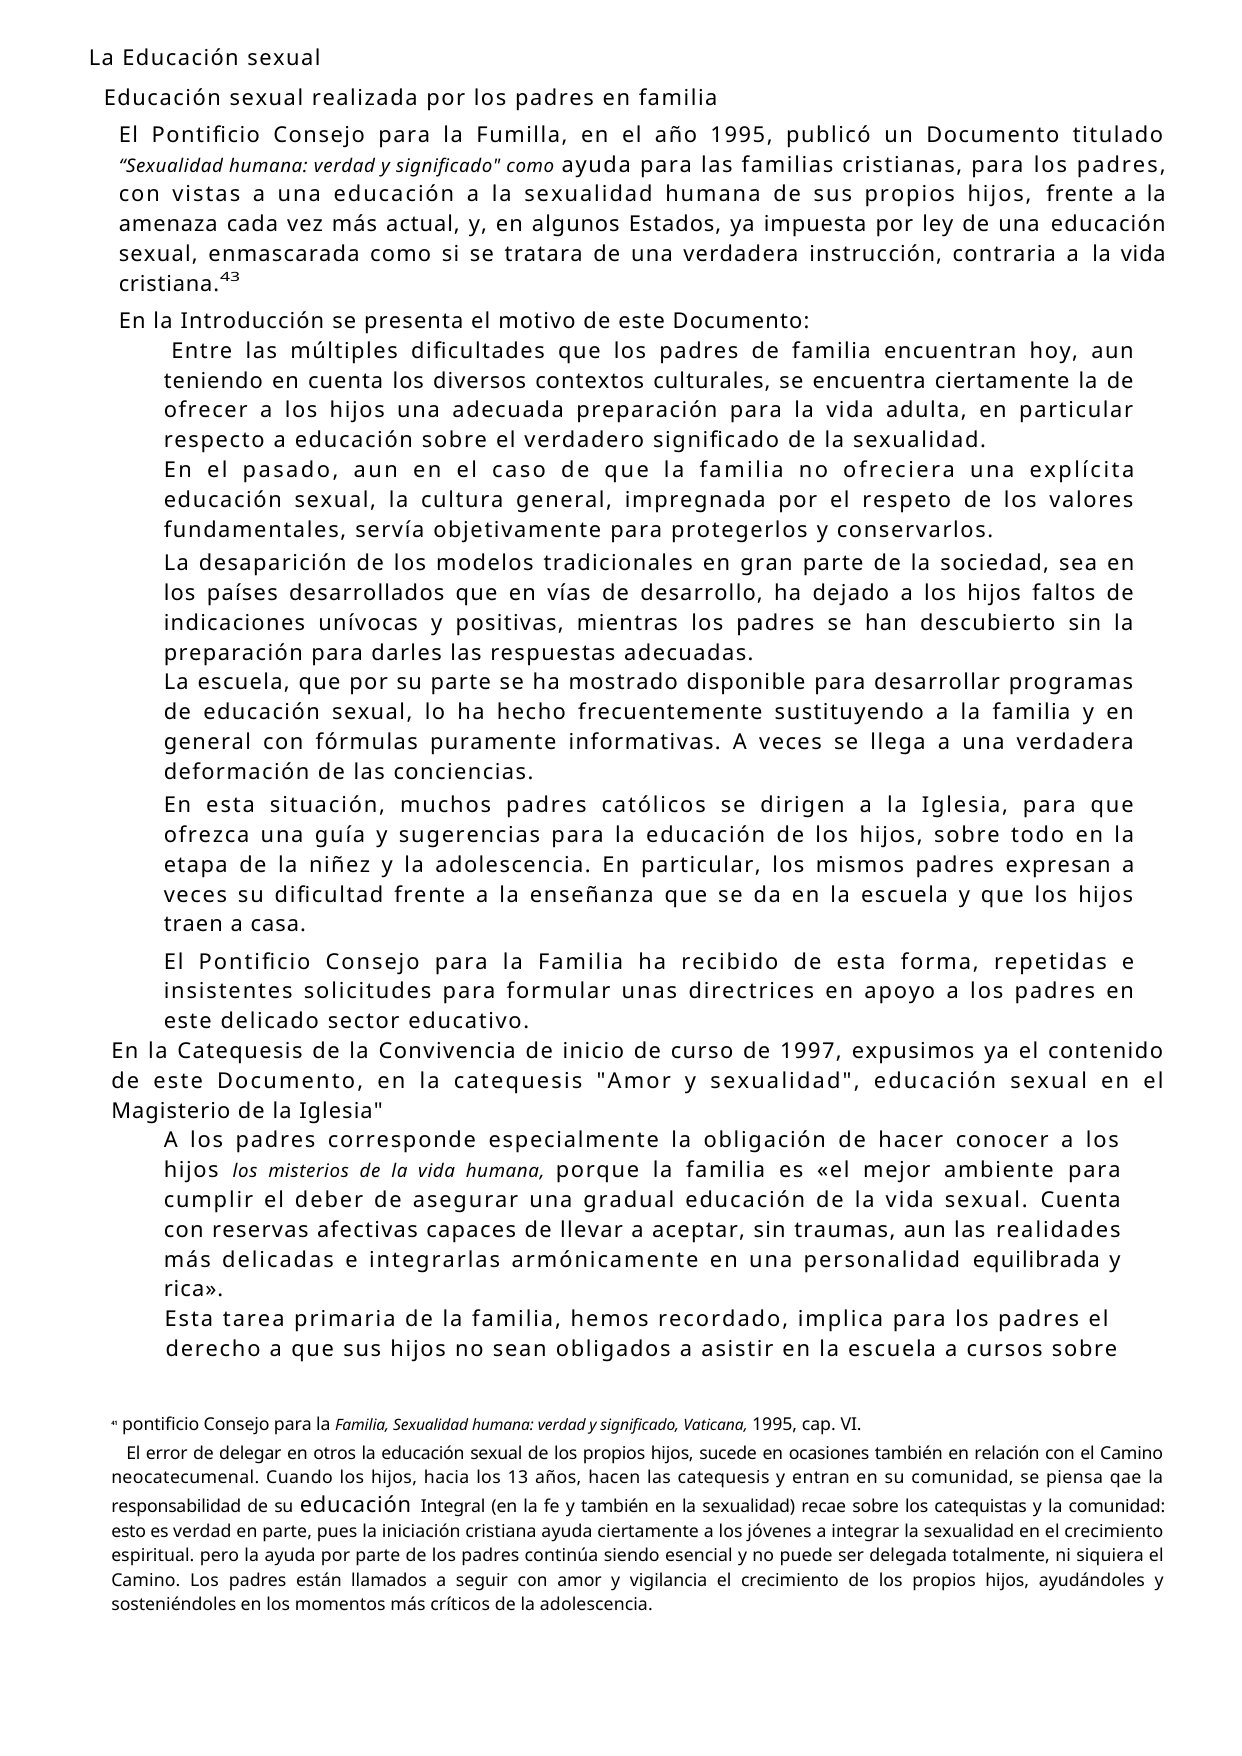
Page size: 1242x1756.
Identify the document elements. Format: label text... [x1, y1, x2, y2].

text La escuela, que por su parte se ha mostrado disponible para desarrollar programas de educación sexual, lo ha hecho frecuentemente sustituyendo a la familia y en general con fórmulas puramente informativas. A veces se llega a una verdadera deformación de las conciencias. [163, 666, 1136, 785]
text En la Introducción se presenta el motivo de este Documento: [118, 305, 1181, 335]
text Educación sexual realizada por los padres en familia [103, 81, 1181, 111]
text La Educación sexual [88, 45, 1181, 70]
text 41 pontificio Consejo para la Familia, Sexualidad humana: verdad y significado, Vaticana, 1995, cap. VI. [111, 1411, 1181, 1436]
text El error de delegar en otros la educación sexual de los propios hijos, sucede en ocasiones también en relación con el Camino neocatecumenal. Cuando los hijos, hacia los 13 años, hacen las catequesis y entran en su comunidad, se piensa qae la responsabilidad de su educación Integral (en la fe y también en la sexualidad) recae sobre los catequistas y la comunidad: esto es verdad en parte, pues la iniciación cristiana ayuda ciertamente a los jóvenes a integrar la sexualidad en el crecimiento espiritual. pero la ayuda por parte de los padres continúa siendo esencial y no puede ser delegada totalmente, ni siquiera el Camino. Los padres están llamados a seguir con amor y vigilancia el crecimiento de los propios hijos, ayudándoles y sosteniéndoles en los momentos más críticos de la adolescencia. [111, 1441, 1166, 1615]
text En la Catequesis de la Convivencia de inicio de curso de 1997, expusimos ya el contenido de este Documento, en la catequesis "Amor y sexualidad", educación sexual en el Magisterio de la Iglesia" [111, 1035, 1166, 1124]
text La desaparición de los modelos tradicionales en gran parte de la sociedad, sea en los países desarrollados que en vías de desarrollo, ha dejado a los hijos faltos de indicaciones unívocas y positivas, mientras los padres se han descubierto sin la preparación para darles las respuestas adecuadas. [163, 547, 1136, 666]
text En el pasado, aun en el caso de que la familia no ofreciera una explícita educación sexual, la cultura general, impregnada por el respeto de los valores fundamentales, servía objetivamente para protegerlos y conservarlos. [163, 454, 1136, 543]
text En esta situación, muchos padres católicos se dirigen a la Iglesia, para que ofrezca una guía y sugerencias para la educación de los hijos, sobre todo en la etapa de la niñez y la adolescencia. En particular, los mismos padres expresan a veces su dificultad frente a la enseñanza que se da en la escuela y que los hijos traen a casa. [163, 789, 1136, 938]
text Entre las múltiples dificultades que los padres de familia encuentran hoy, aun teniendo en cuenta los diversos contextos culturales, se encuentra ciertamente la de ofrecer a los hijos una adecuada preparación para la vida adulta, en particular respecto a educación sobre el verdadero significado de la sexualidad. [163, 335, 1136, 454]
text Esta tarea primaria de la familia, hemos recordado, implica para los padres el derecho a que sus hijos no sean obligados a asistir en la escuela a cursos sobre [103, 1303, 1181, 1363]
text El Pontificio Consejo para la Familia ha recibido de esta forma, repetidas e insistentes solicitudes para formular unas directrices en apoyo a los padres en este delicado sector educativo. [163, 946, 1136, 1035]
text A los padres corresponde especialmente la obligación de hacer conocer a los hijos los misterios de la vida humana, porque la familia es «el mejor ambiente para cumplir el deber de asegurar una gradual educación de la vida sexual. Cuenta con reservas afectivas capaces de llevar a aceptar, sin traumas, aun las realidades más delicadas e integrarlas armónicamente en una personalidad equilibrada y rica». [163, 1124, 1121, 1303]
text El Pontificio Consejo para la Fumilla, en el año 1995, publicó un Documento titulado “Sexualidad humana: verdad y significado" como ayuda para las familias cristianas, para los padres, con vistas a una educación a la sexualidad humana de sus propios hijos, frente a la amenaza cada vez más actual, y, en algunos Estados, ya impuesta por ley de una educación sexual, enmascarada como si se tratara de una verdadera instrucción, contraria a la vida cristiana.43 [118, 119, 1166, 297]
